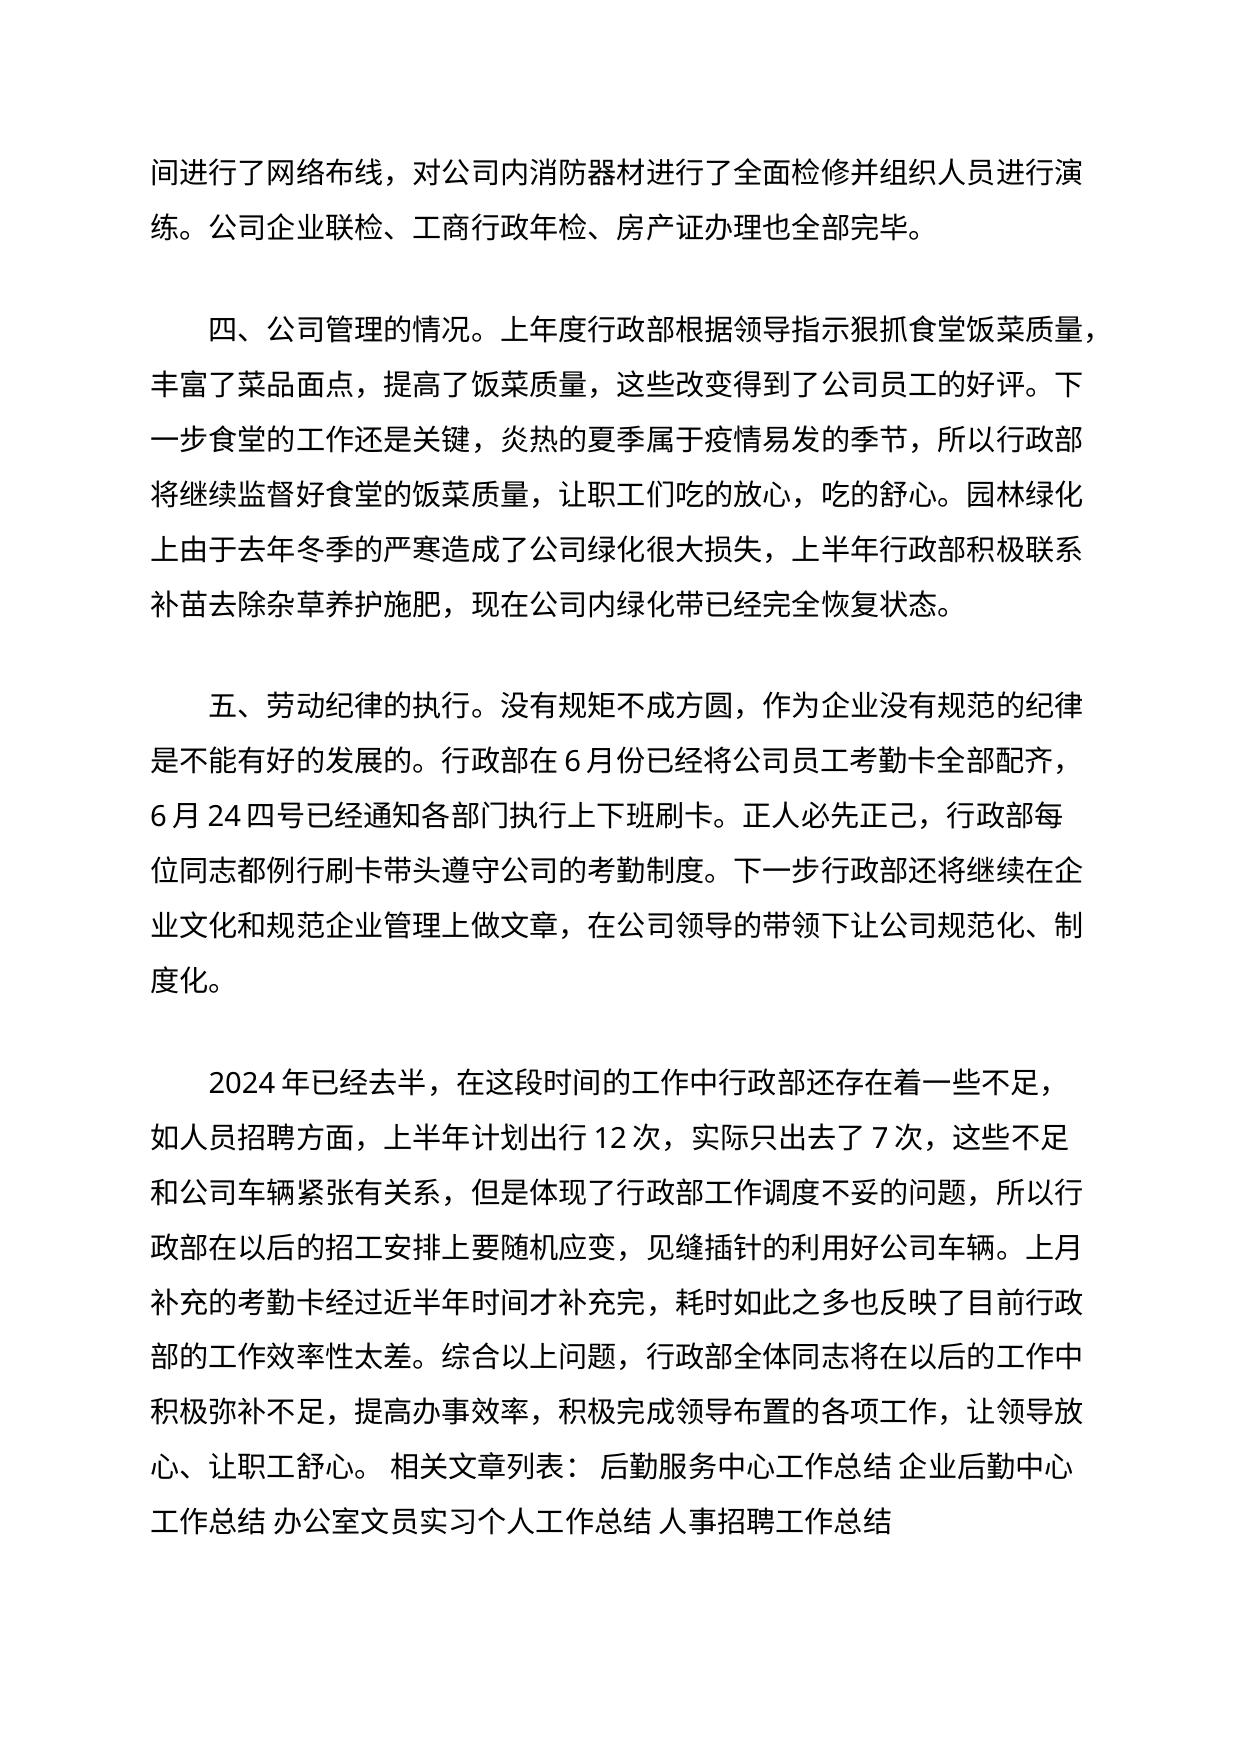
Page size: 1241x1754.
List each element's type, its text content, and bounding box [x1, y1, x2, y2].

text 四、公司管理的情况。上年度行政部根据领导指示狠抓食堂饭菜质量，丰富了菜品面点，提高了饭菜质量，这些改变得到了公司员工的好评。下一步食堂的工作还是关键，炎热的夏季属于疫情易发的季节，所以行政部将继续监督好食堂的饭菜质量，让职工们吃的放心，吃的舒心。园林绿化上由于去年冬季的严寒造成了公司绿化很大损失，上半年行政部积极联系补苗去除杂草养护施肥，现在公司内绿化带已经完全恢复状态。 [150, 307, 1090, 623]
text 五、劳动纪律的执行。没有规矩不成方圆，作为企业没有规范的纪律是不能有好的发展的。行政部在6月份已经将公司员工考勤卡全部配齐，6月24四号已经通知各部门执行上下班刷卡。正人必先正己，行政部每位同志都例行刷卡带头遵守公司的考勤制度。下一步行政部还将继续在企业文化和规范企业管理上做文章，在公司领导的带领下让公司规范化、制度化。 [150, 683, 1090, 1000]
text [150, 150, 1090, 247]
text 2024年已经去半，在这段时间的工作中行政部还存在着一些不足，如人员招聘方面，上半年计划出行12次，实际只出去了7次，这些不足和公司车辆紧张有关系，但是体现了行政部工作调度不妥的问题，所以行政部在以后的招工安排上要随机应变，见缝插针的利用好公司车辆。上月补充的考勤卡经过近半年时间才补充完，耗时如此之多也反映了目前行政部的工作效率性太差。综合以上问题，行政部全体同志将在以后的工作中积极弥补不足，提高办事效率，积极完成领导布置的各项工作，让领导放心、让职工舒心。 相关文章列表： 后勤服务中心工作总结 企业后勤中心工作总结 办公室文员实习个人工作总结 人事招聘工作总结 [150, 1059, 1090, 1541]
